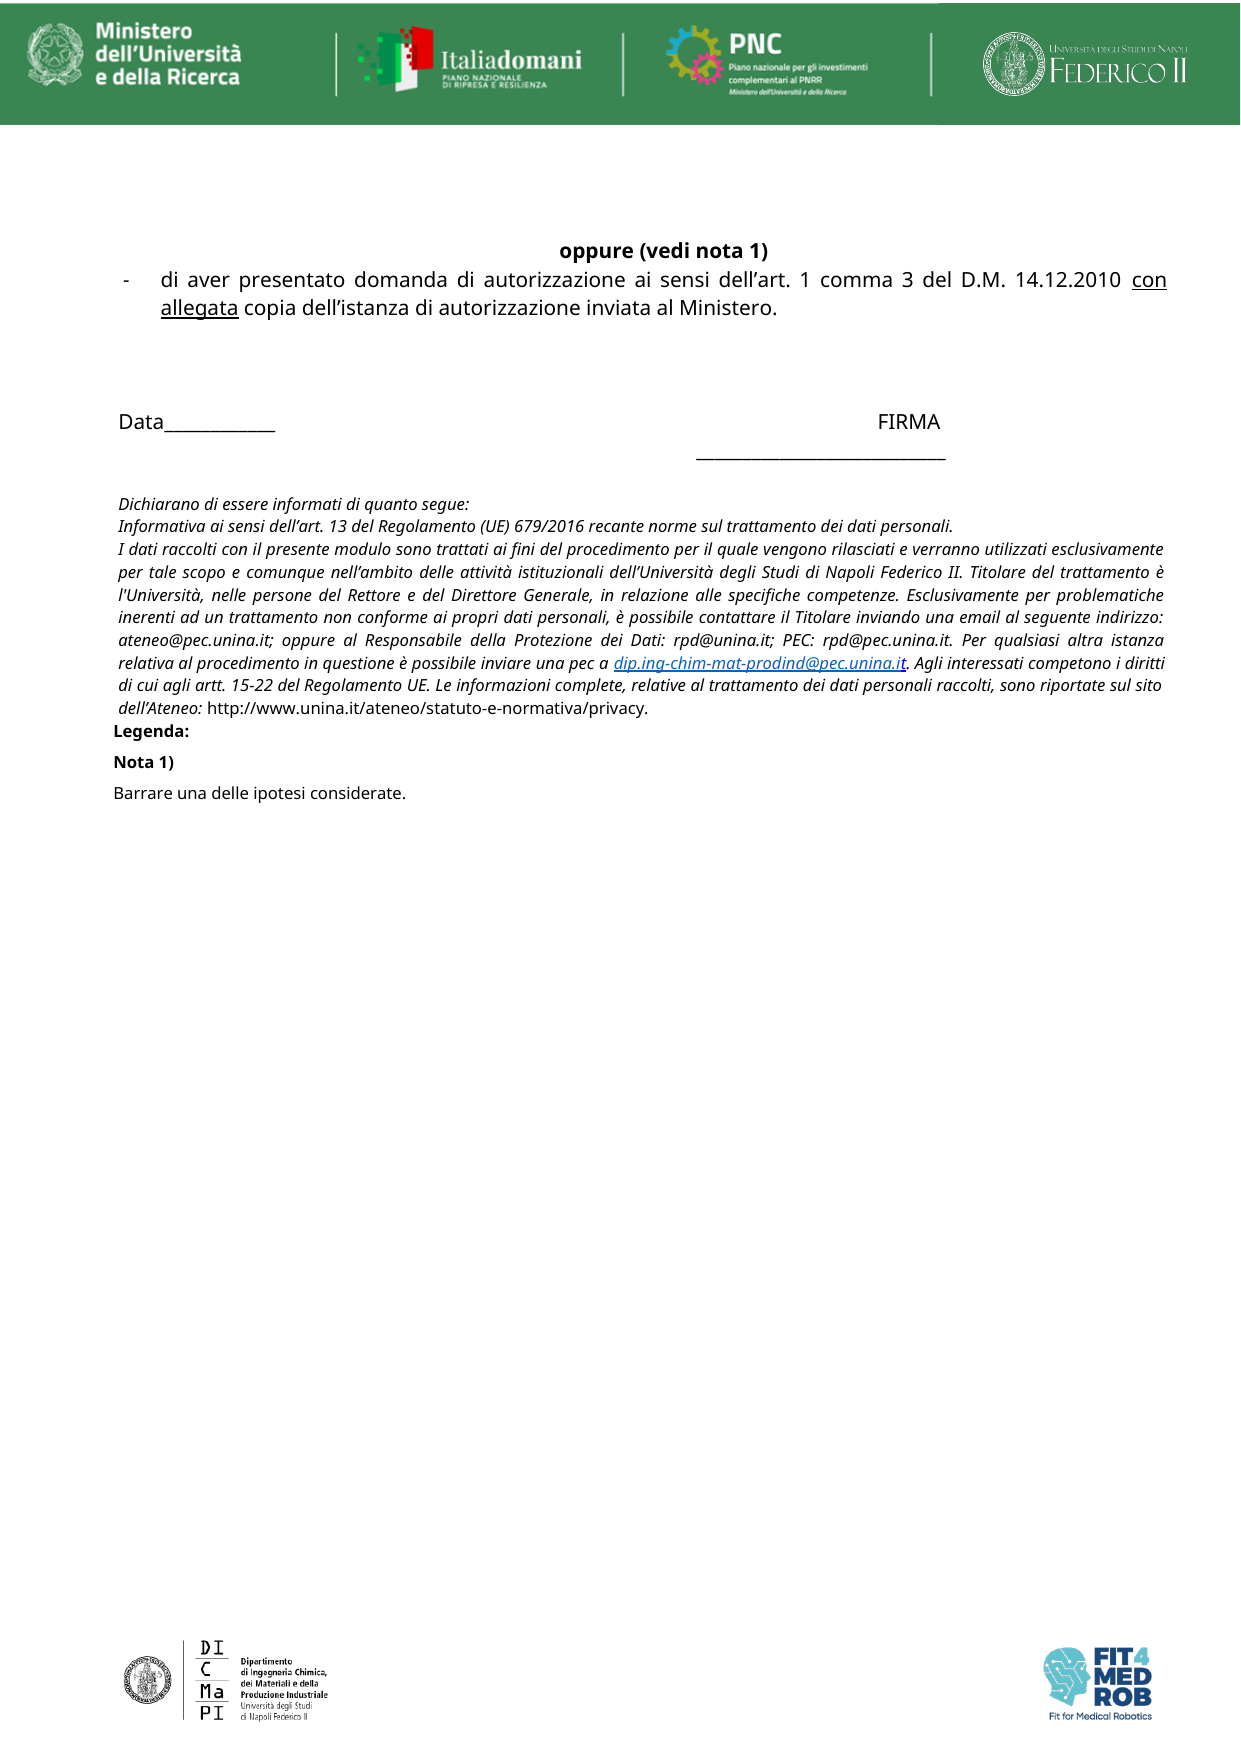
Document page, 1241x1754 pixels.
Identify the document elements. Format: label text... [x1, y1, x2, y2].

picture [1031, 1634, 1167, 1732]
text Dichiarano di essere informati di quanto segue: [118, 492, 1167, 515]
picture [0, 0, 1241, 125]
text Data____________ FIRMA ___________________________ [118, 407, 1167, 464]
text Informativa ai sensi dell’art. 13 del Regolamento (UE) 679/2016 recante norme sul trattamento dei dati personali. [118, 515, 1167, 538]
text oppure (vedi nota 1) [160, 236, 1167, 265]
text Nota 1) [113, 751, 1164, 782]
text Barrare una delle ipotesi considerate. [113, 782, 1164, 813]
text Legenda: [113, 719, 1164, 751]
list di aver presentato domanda di autorizzazione ai sensi dell’art. 1 comma 3 del D.M. 14.12.2010 con allegata copia dell’istanza di autorizzazione inviata al Ministero. [123, 265, 1167, 322]
text I dati raccolti con il presente modulo sono trattati ai fini del procedimento per il quale vengono rilasciati e verranno utilizzati esclusivamente per tale scopo e comunque nell’ambito delle attività istituzionali dell’Università degli Studi di Napoli Federico II. Titolare del trattamento è l'Università, nelle persone del Rettore e del Direttore Generale, in relazione alle specifiche competenze. Esclusivamente per problematiche inerenti ad un trattamento non conforme ai propri dati personali, è possibile contattare il Titolare inviando una email al seguente indirizzo: ateneo@pec.unina.it; oppure al Responsabile della Protezione dei Dati: rpd@unina.it; PEC: rpd@pec.unina.it. Per qualsiasi altra istanza relativa al procedimento in questione è possibile inviare una pec a dip.ing-chim-mat-prodind@pec.unina.it. Agli interessati competono i diritti di cui agli artt. 15-22 del Regolamento UE. Le informazioni complete, relative al trattamento dei dati personali raccolti, sono riportate sul sito dell’Ateneo: http://www.unina.it/ateneo/statuto-e-normativa/privacy. [118, 538, 1167, 719]
